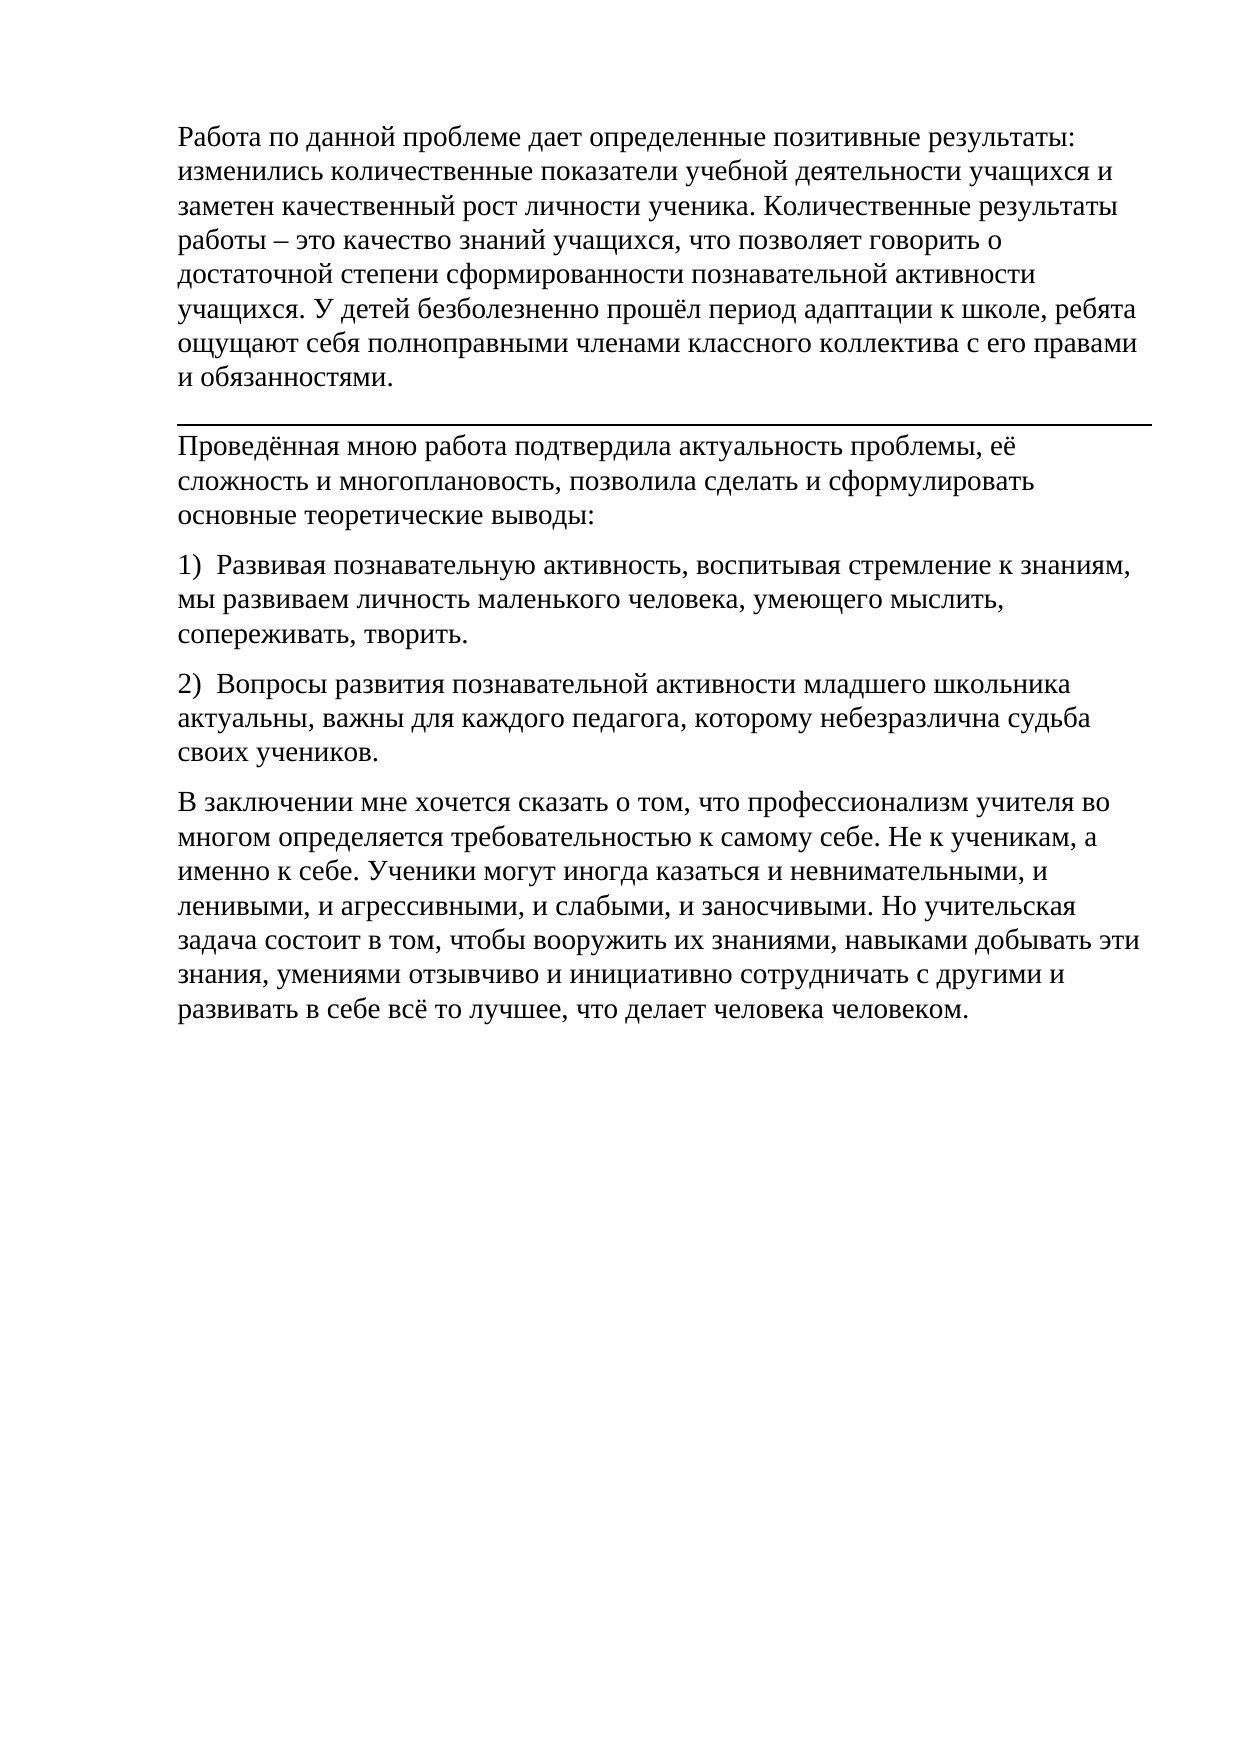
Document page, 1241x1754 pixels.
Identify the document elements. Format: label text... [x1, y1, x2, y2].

text В заключении мне хочется сказать о том, что профессионализм учителя во многом определяется требовательностью к самому себе. Не к ученикам, а именно к себе. Ученики могут иногда казаться и невнимательными, и ленивыми, и агрессивными, и слабыми, и заносчивыми. Но учительская задача состоит в том, чтобы вооружить их знаниями, навыками добывать эти знания, умениями отзывчиво и инициативно сотрудничать с другими и развивать в себе всё то лучшее, что делает человека человеком. [177, 784, 1152, 1024]
text Работа по данной проблеме дает определенные позитивные результаты: изменились количественные показатели учебной деятельности учащихся и заметен качественный рост личности ученика. Количественные результаты работы – это качество знаний учащихся, что позволяет говорить о достаточной степени сформированности познавательной активности учащихся. У детей безболезненно прошёл период адаптации к школе, ребята ощущают себя полноправными членами классного коллектива с его правами и обязанностями. [177, 118, 1152, 393]
text Проведённая мною работа подтвердила актуальность проблемы, её сложность и многоплановость, позволила сделать и сформулировать основные теоретические выводы: [177, 427, 1152, 531]
text 1) Развивая познавательную активность, воспитывая стремление к знаниям, мы развиваем личность маленького человека, умеющего мыслить, сопереживать, творить. [177, 546, 1152, 649]
text 2) Вопросы развития познавательной активности младшего школьника актуальны, важны для каждого педагога, которому небезразлична судьба своих учеников. [177, 665, 1152, 768]
